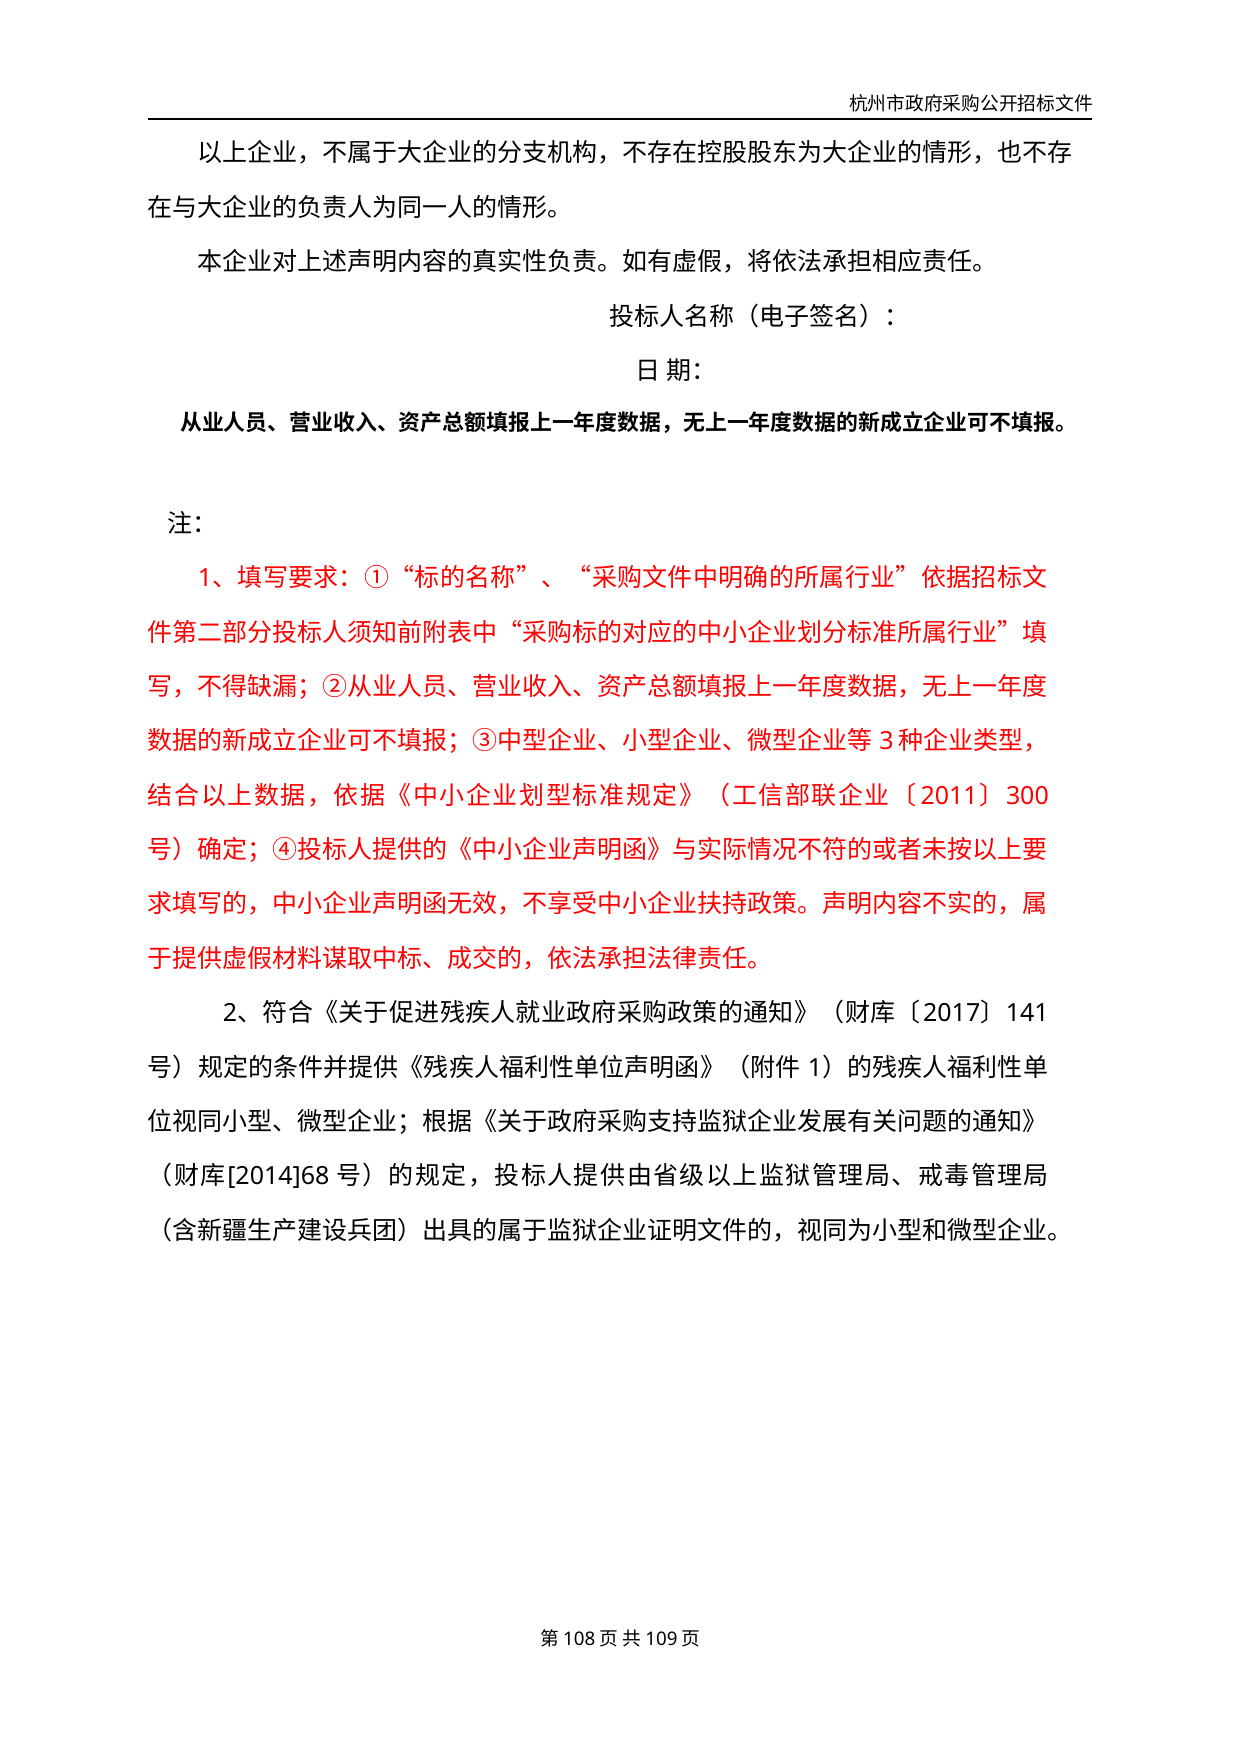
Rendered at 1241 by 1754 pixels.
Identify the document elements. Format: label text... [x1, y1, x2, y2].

text 日 期： [148, 350, 976, 387]
text 投标人名称（电子签名）： [148, 296, 909, 332]
text 以上企业，不属于大企业的分支机构，不存在控股股东为大企业的情形，也不存在与大企业的负责人为同一人的情形。 [148, 133, 1092, 223]
text 本企业对上述声明内容的真实性负责。如有虚假，将依法承担相应责任。 [148, 242, 1092, 278]
text 注： [148, 503, 1049, 539]
text 2、符合《关于促进残疾人就业政府采购政策的通知》（财库〔2017〕141号）规定的条件并提供《残疾人福利性单位声明函》（附件1）的残疾人福利性单位视同小型、微型企业；根据《关于政府采购支持监狱企业发展有关问题的通知》（财库[2014]68号）的规定，投标人提供由省级以上监狱管理局、戒毒管理局（含新疆生产建设兵团）出具的属于监狱企业证明文件的，视同为小型和微型企业。 [148, 993, 1049, 1246]
text 从业人员、营业收入、资产总额填报上一年度数据，无上一年度数据的新成立企业可不填报。 [148, 405, 1092, 436]
text 1、填写要求：①“标的名称”、“采购文件中明确的所属行业”依据招标文件第二部分投标人须知前附表中“采购标的对应的中小企业划分标准所属行业”填写，不得缺漏；②从业人员、营业收入、资产总额填报上一年度数据，无上一年度数据的新成立企业可不填报；③中型企业、小型企业、微型企业等3种企业类型，结合以上数据，依据《中小企业划型标准规定》（工信部联企业〔2011〕300号）确定；④投标人提供的《中小企业声明函》与实际情况不符的或者未按以上要求填写的，中小企业声明函无效，不享受中小企业扶持政策。声明内容不实的，属于提供虚假材料谋取中标、成交的，依法承担法律责任。 [148, 558, 1049, 974]
